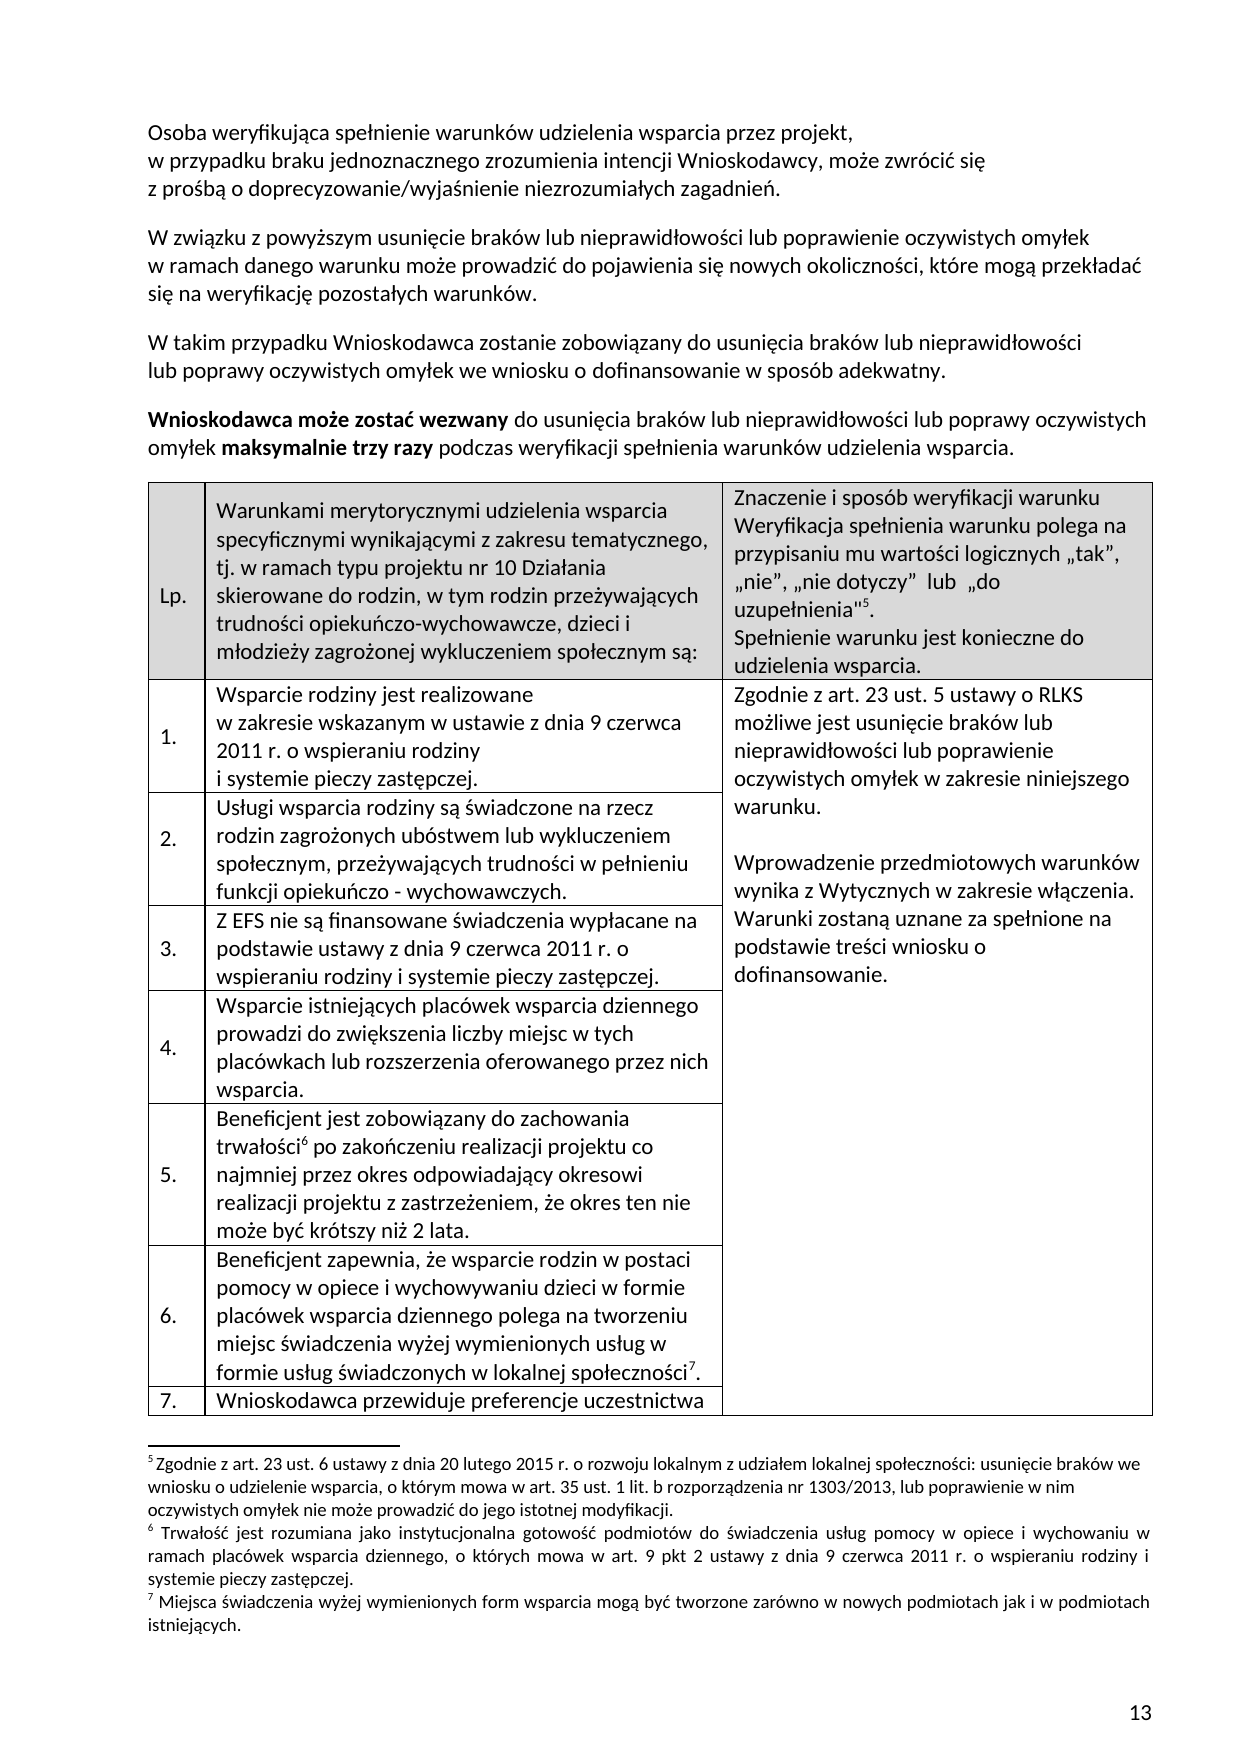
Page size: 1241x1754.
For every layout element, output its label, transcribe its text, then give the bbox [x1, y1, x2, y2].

table_cell 5. [149, 1104, 204, 1244]
table_cell 2. [149, 793, 204, 905]
table_cell Wsparcie istniejących placówek wsparcia dziennego prowadzi do zwiększenia liczby miejsc w tych placówkach lub rozszerzenia oferowanego przez nich wsparcia. [206, 991, 722, 1103]
table_header Warunkami merytorycznymi udzielenia wsparcia specyficznymi wynikającymi z zakresu tematycznego, tj. w ramach typu projektu nr 10 Działania skierowane do rodzin, w tym rodzin przeżywających trudności opiekuńczo-wychowawcze, dzieci i młodzieży zagrożonej wykluczeniem społecznym są: [206, 483, 722, 679]
table_cell Beneficjent jest zobowiązany do zachowania trwałości po zakończeniu realizacji projektu co najmniej przez okres odpowiadający okresowi realizacji projektu z zastrzeżeniem, że okres ten nie może być krótszy niż 2 lata. [206, 1104, 722, 1244]
table_cell 6. [149, 1246, 204, 1386]
table_cell 7. [149, 1387, 204, 1415]
table_cell 3. [149, 906, 204, 990]
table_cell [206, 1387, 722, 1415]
table_cell Zgodnie z art. 23 ust. 5 ustawy o RLKS możliwe jest usunięcie braków lub nieprawidłowości lub poprawienie oczywistych omyłek w zakresie niniejszego warunku. Wprowadzenie przedmiotowych warunków wynika z Wytycznych w zakresie włączenia. Warunki zostaną uznane za spełnione na podstawie treści wniosku o dofinansowanie. [723, 680, 1152, 1415]
text Osoba weryfikująca spełnienie warunków udzielenia wsparcia przez projekt, w przypadku braku jednoznacznego zrozumienia intencji Wnioskodawcy, może zwrócić się z prośbą o doprecyzowanie/wyjaśnienie niezrozumiałych zagadnień. [148, 118, 1152, 202]
table_header Znaczenie i sposób weryfikacji warunku Weryfikacja spełnienia warunku polega na przypisaniu mu wartości logicznych „tak”, „nie”, „nie dotyczy” lub „do uzupełnienia". Spełnienie warunku jest konieczne do udzielenia wsparcia. [723, 483, 1152, 679]
table_header Lp. [149, 483, 204, 679]
table_cell Usługi wsparcia rodziny są świadczone na rzecz rodzin zagrożonych ubóstwem lub wykluczeniem społecznym, przeżywających trudności w pełnieniu funkcji opiekuńczo - wychowawczych. [206, 793, 722, 905]
text W związku z powyższym usunięcie braków lub nieprawidłowości lub poprawienie oczywistych omyłek w ramach danego warunku może prowadzić do pojawienia się nowych okoliczności, które mogą przekładać się na weryfikację pozostałych warunków. [148, 223, 1152, 307]
text Wnioskodawca może zostać wezwany do usunięcia braków lub nieprawidłowości lub poprawy oczywistych omyłek maksymalnie trzy razy podczas weryfikacji spełnienia warunków udzielenia wsparcia. [148, 405, 1152, 461]
table_cell Beneficjent zapewnia, że wsparcie rodzin w postaci pomocy w opiece i wychowywaniu dzieci w formie placówek wsparcia dziennego polega na tworzeniu miejsc świadczenia wyżej wymienionych usług w formie usług świadczonych w lokalnej społeczności. [206, 1246, 722, 1386]
table_cell 1. [149, 680, 204, 792]
table_cell Z EFS nie są finansowane świadczenia wypłacane na podstawie ustawy z dnia 9 czerwca 2011 r. o wspieraniu rodziny i systemie pieczy zastępczej. [206, 906, 722, 990]
text W takim przypadku Wnioskodawca zostanie zobowiązany do usunięcia braków lub nieprawidłowości lub poprawy oczywistych omyłek we wniosku o dofinansowanie w sposób adekwatny. [148, 328, 1152, 384]
table_cell Wsparcie rodziny jest realizowane w zakresie wskazanym w ustawie z dnia 9 czerwca 2011 r. o wspieraniu rodziny i systemie pieczy zastępczej. [206, 680, 722, 792]
table_cell 4. [149, 991, 204, 1103]
